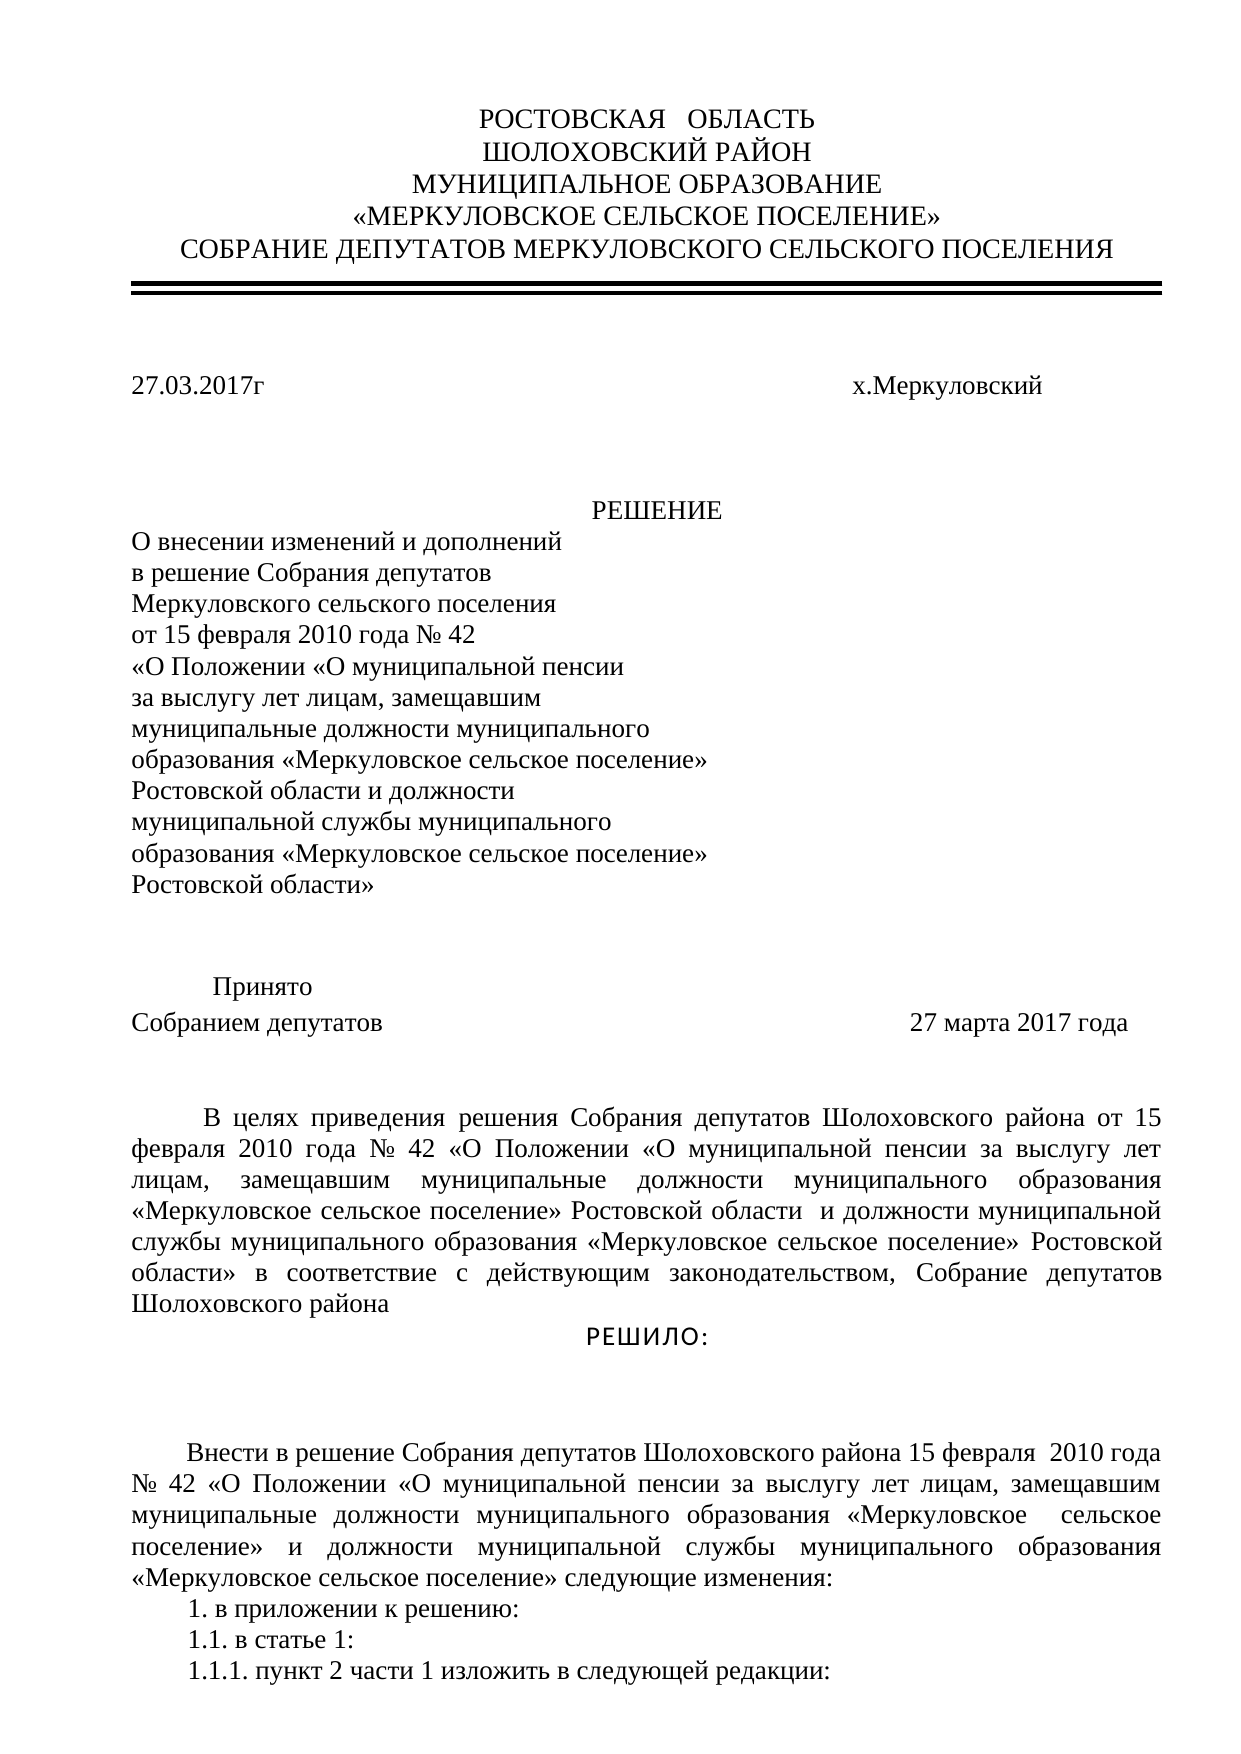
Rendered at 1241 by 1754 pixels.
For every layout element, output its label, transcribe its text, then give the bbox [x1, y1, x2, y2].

subtitle «О Положении «О муниципальной пенсии [131, 650, 1162, 681]
text Ростовской области» [72, 868, 1162, 899]
text решилО: [131, 1319, 1162, 1352]
subtitle В целях приведения решения Собрания депутатов Шолоховского района от 15 февраля 2010 года № 42 «О Положении «О муниципальной пенсии за выслугу лет лицам, замещавшим муниципальные должности муниципального образования «Меркуловское сельское поселение» Ростовской области и должности муниципальной службы муниципального образования «Меркуловское сельское поселение» Ростовской области» в соответствие с действующим законодательством, Собрание депутатов Шолоховского района [131, 1101, 1162, 1319]
subtitle муниципальной службы муниципального [131, 806, 1162, 837]
list 1.1. в статье 1: [131, 1623, 1162, 1654]
list 1.1.1. пункт 2 части 1 изложить в следующей редакции: [131, 1654, 1162, 1685]
text Принято [131, 970, 1162, 1002]
text ШОЛОХОВСКИЙ РАЙОН [131, 135, 1162, 167]
text Собранием депутатов 27 марта 2017 года [72, 1006, 1162, 1037]
subtitle Внести в решение Собрания депутатов Шолоховского района 15 февраля 2010 года № 42 «О Положении «О муниципальной пенсии за выслугу лет лицам, замещавшим муниципальные должности муниципального образования «Меркуловское сельское поселение» и должности муниципальной службы муниципального образования «Меркуловское сельское поселение» следующие изменения: [131, 1436, 1162, 1592]
text «МЕРКУЛОВСКОЕ СЕЛЬСКОЕ ПОСЕЛЕНИЕ» [131, 199, 1162, 232]
text РОСТОВСКАЯ ОБЛАСТЬ [131, 102, 1162, 135]
text СОБРАНИЕ ДЕПУТАТОВ МЕРКУЛОВСКОГО СЕЛЬСКОГО ПОСЕЛЕНИЯ [131, 232, 1162, 264]
subtitle образования «Меркуловское сельское поселение» [131, 837, 1162, 868]
subtitle РЕШЕНИЕ [131, 494, 1162, 525]
subtitle образования «Меркуловское сельское поселение» [131, 743, 1162, 774]
subtitle за выслугу лет лицам, замещавшим [131, 681, 1162, 712]
subtitle от 15 февраля 2010 года № 42 [131, 619, 1162, 650]
subtitle Меркуловского сельского поселения [131, 587, 1162, 619]
text МУНИЦИПАЛЬНОЕ ОБРАЗОВАНИЕ [131, 167, 1162, 199]
subtitle в решение Собрания депутатов [131, 556, 1162, 587]
subtitle 27.03.2017г х.Меркуловский [131, 369, 1162, 401]
subtitle Ростовской области и должности [131, 774, 1162, 806]
subtitle муниципальные должности муниципального [131, 712, 1162, 743]
subtitle О внесении изменений и дополнений [131, 525, 1162, 556]
text 1. в приложении к решению: [131, 1592, 1162, 1623]
